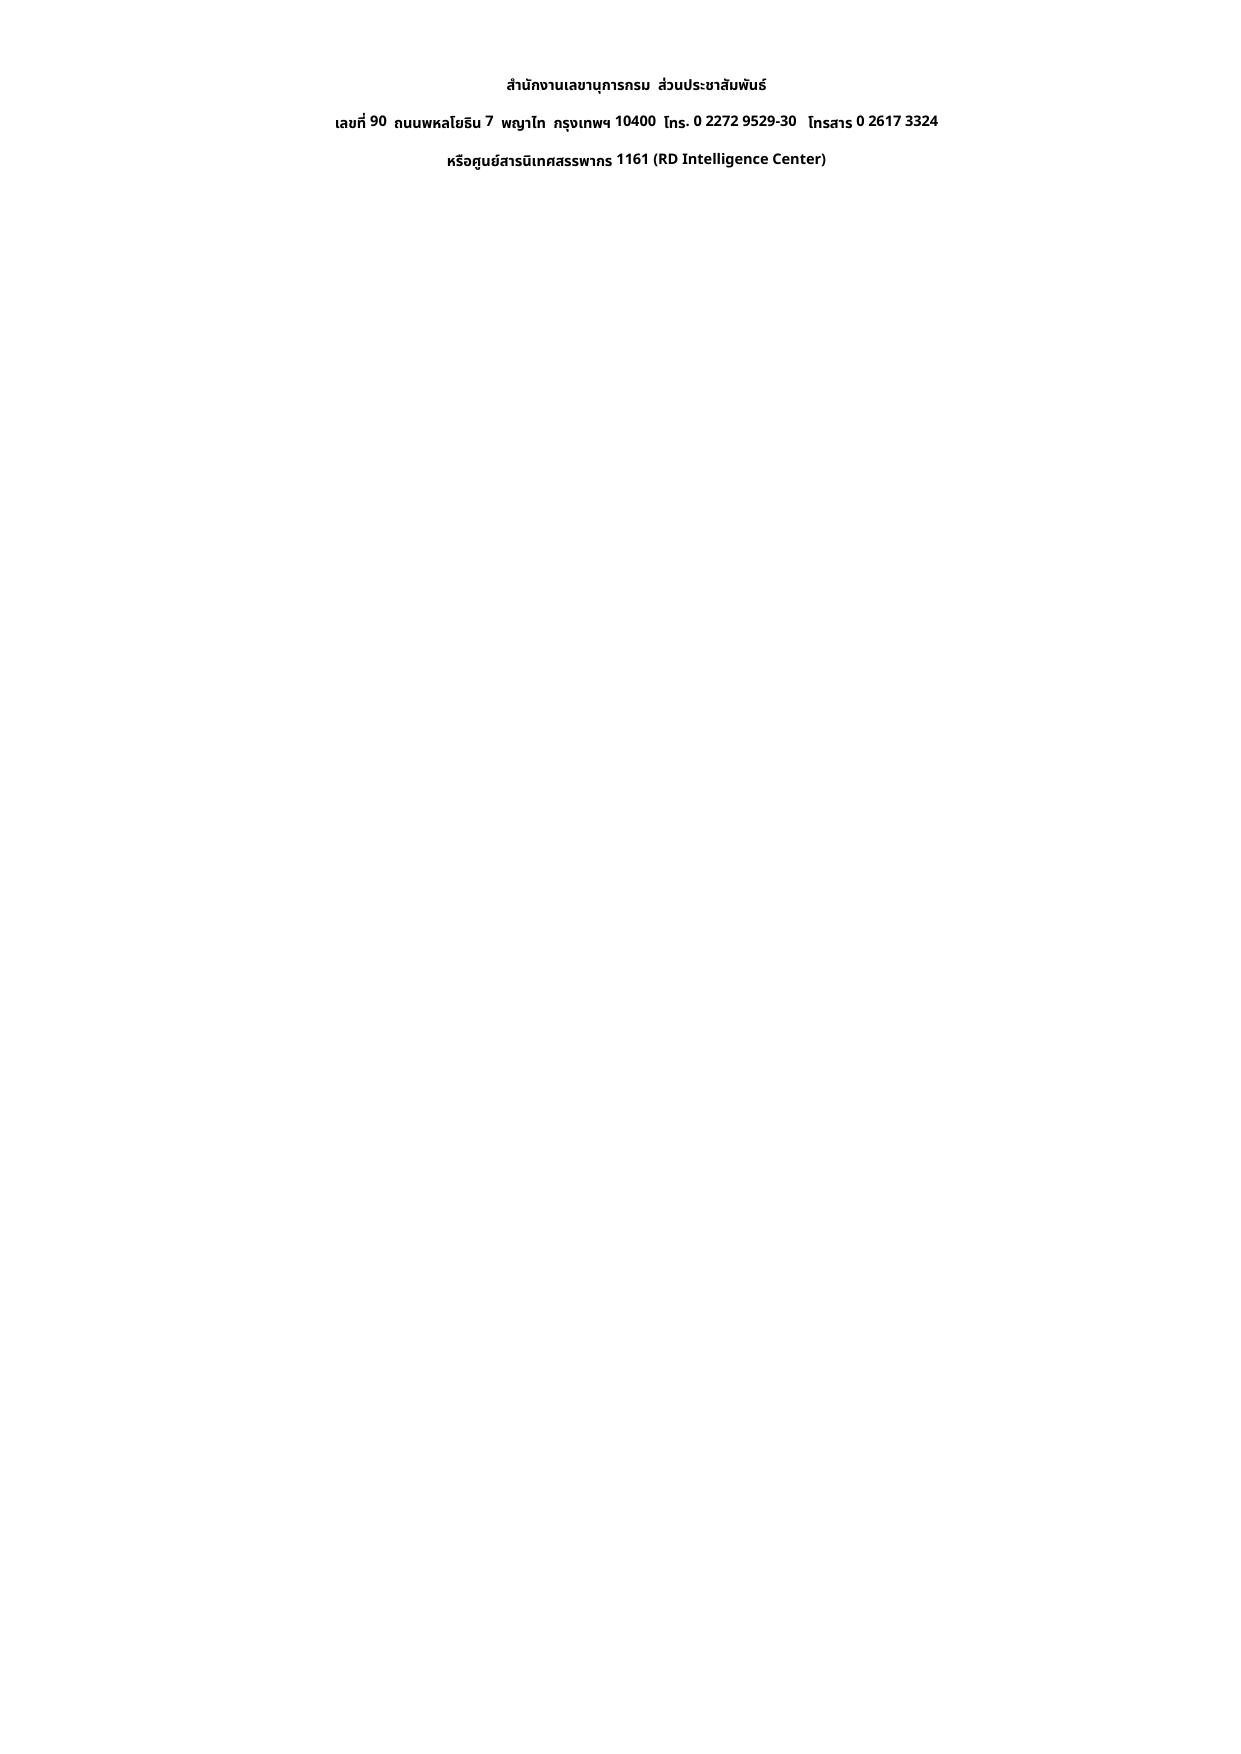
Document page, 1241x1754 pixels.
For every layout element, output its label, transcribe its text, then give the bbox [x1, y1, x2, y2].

text สำนักงานเลขานุการกรม ส่วนประชาสัมพันธ์ [147, 59, 1125, 97]
text หรือศูนย์สารนิเทศสรรพากร 1161 (RD Intelligence Center) [147, 135, 1125, 173]
text เลขที่ 90 ถนนพหลโยธิน 7 พญาไท กรุงเทพฯ 10400 โทร. 0 2272 9529-30 โทรสาร 0 2617 3324 [147, 97, 1125, 135]
